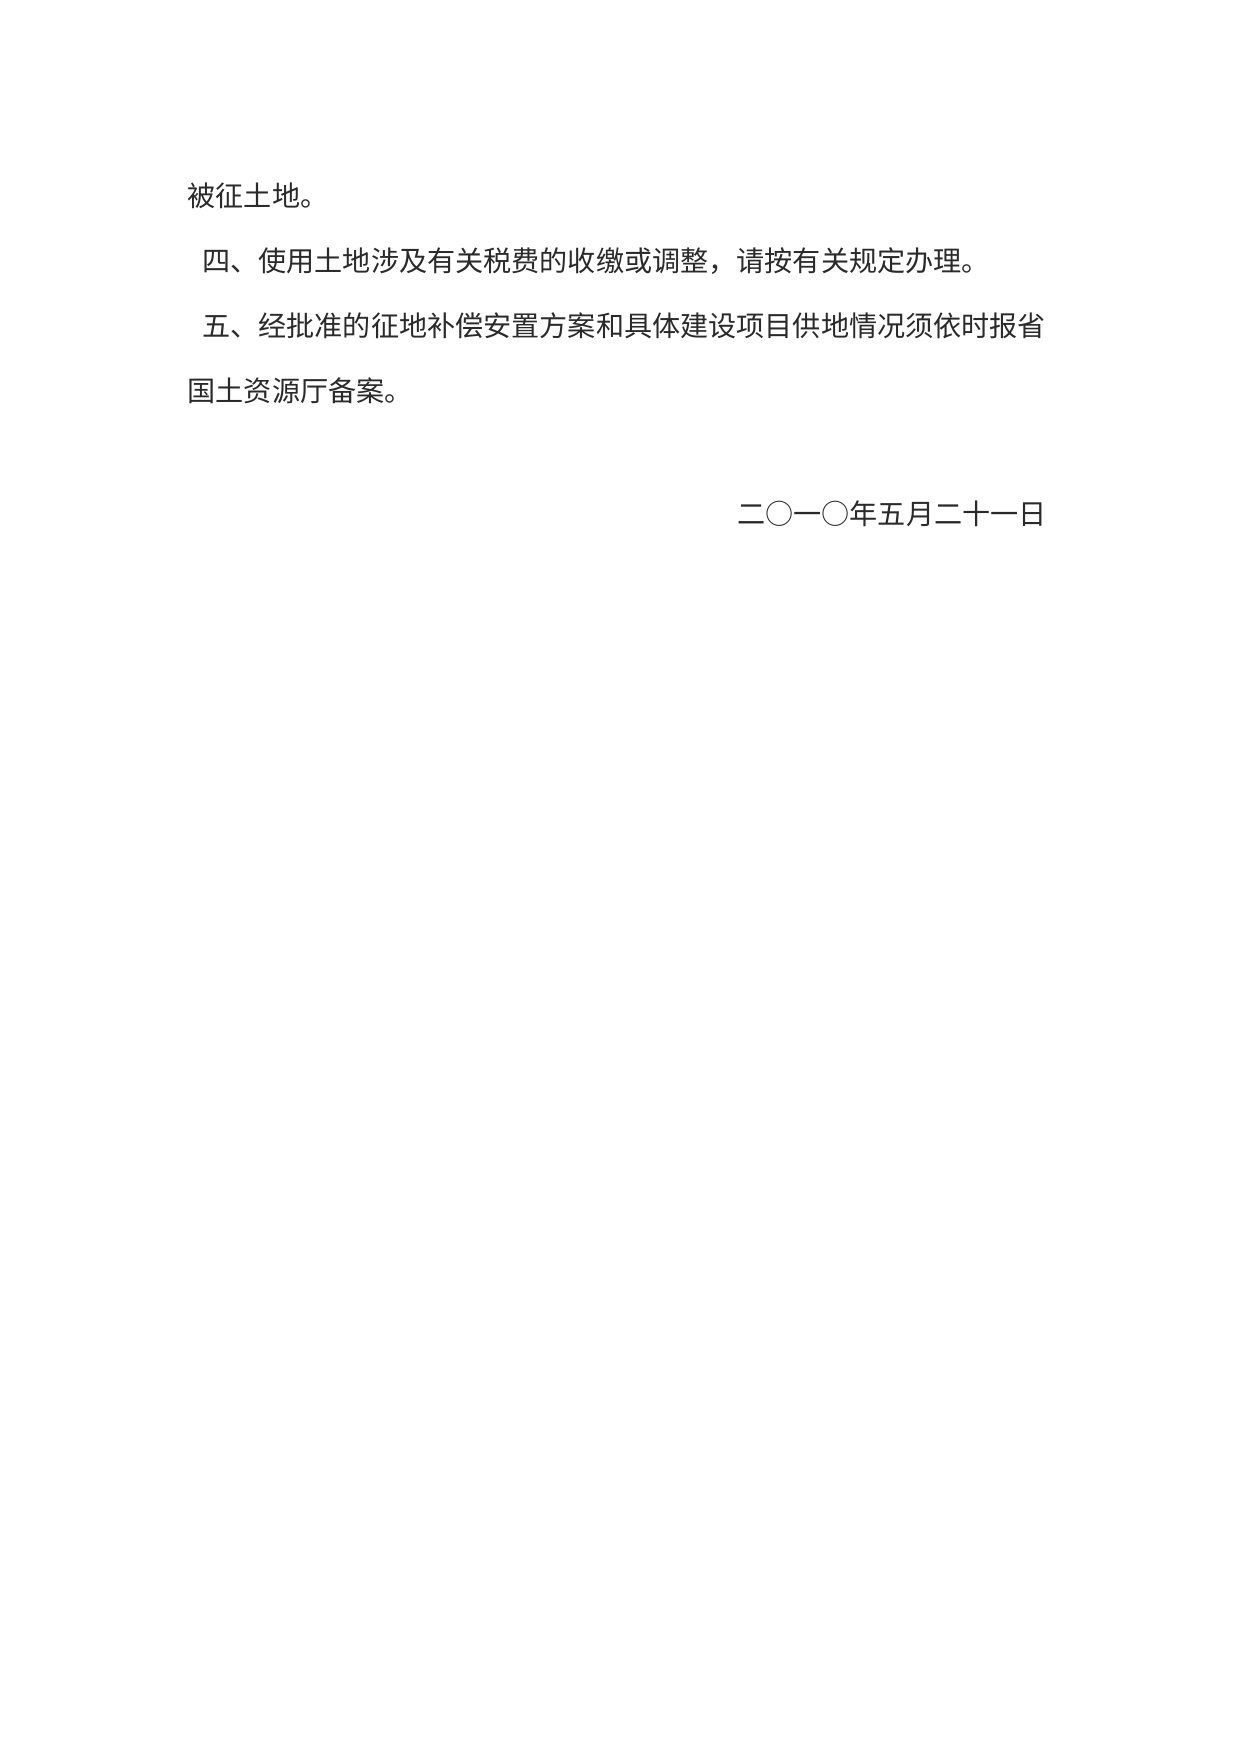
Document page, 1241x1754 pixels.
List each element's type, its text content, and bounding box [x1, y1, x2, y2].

text 二○一○年五月二十一日 [187, 479, 1053, 544]
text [187, 162, 1053, 454]
